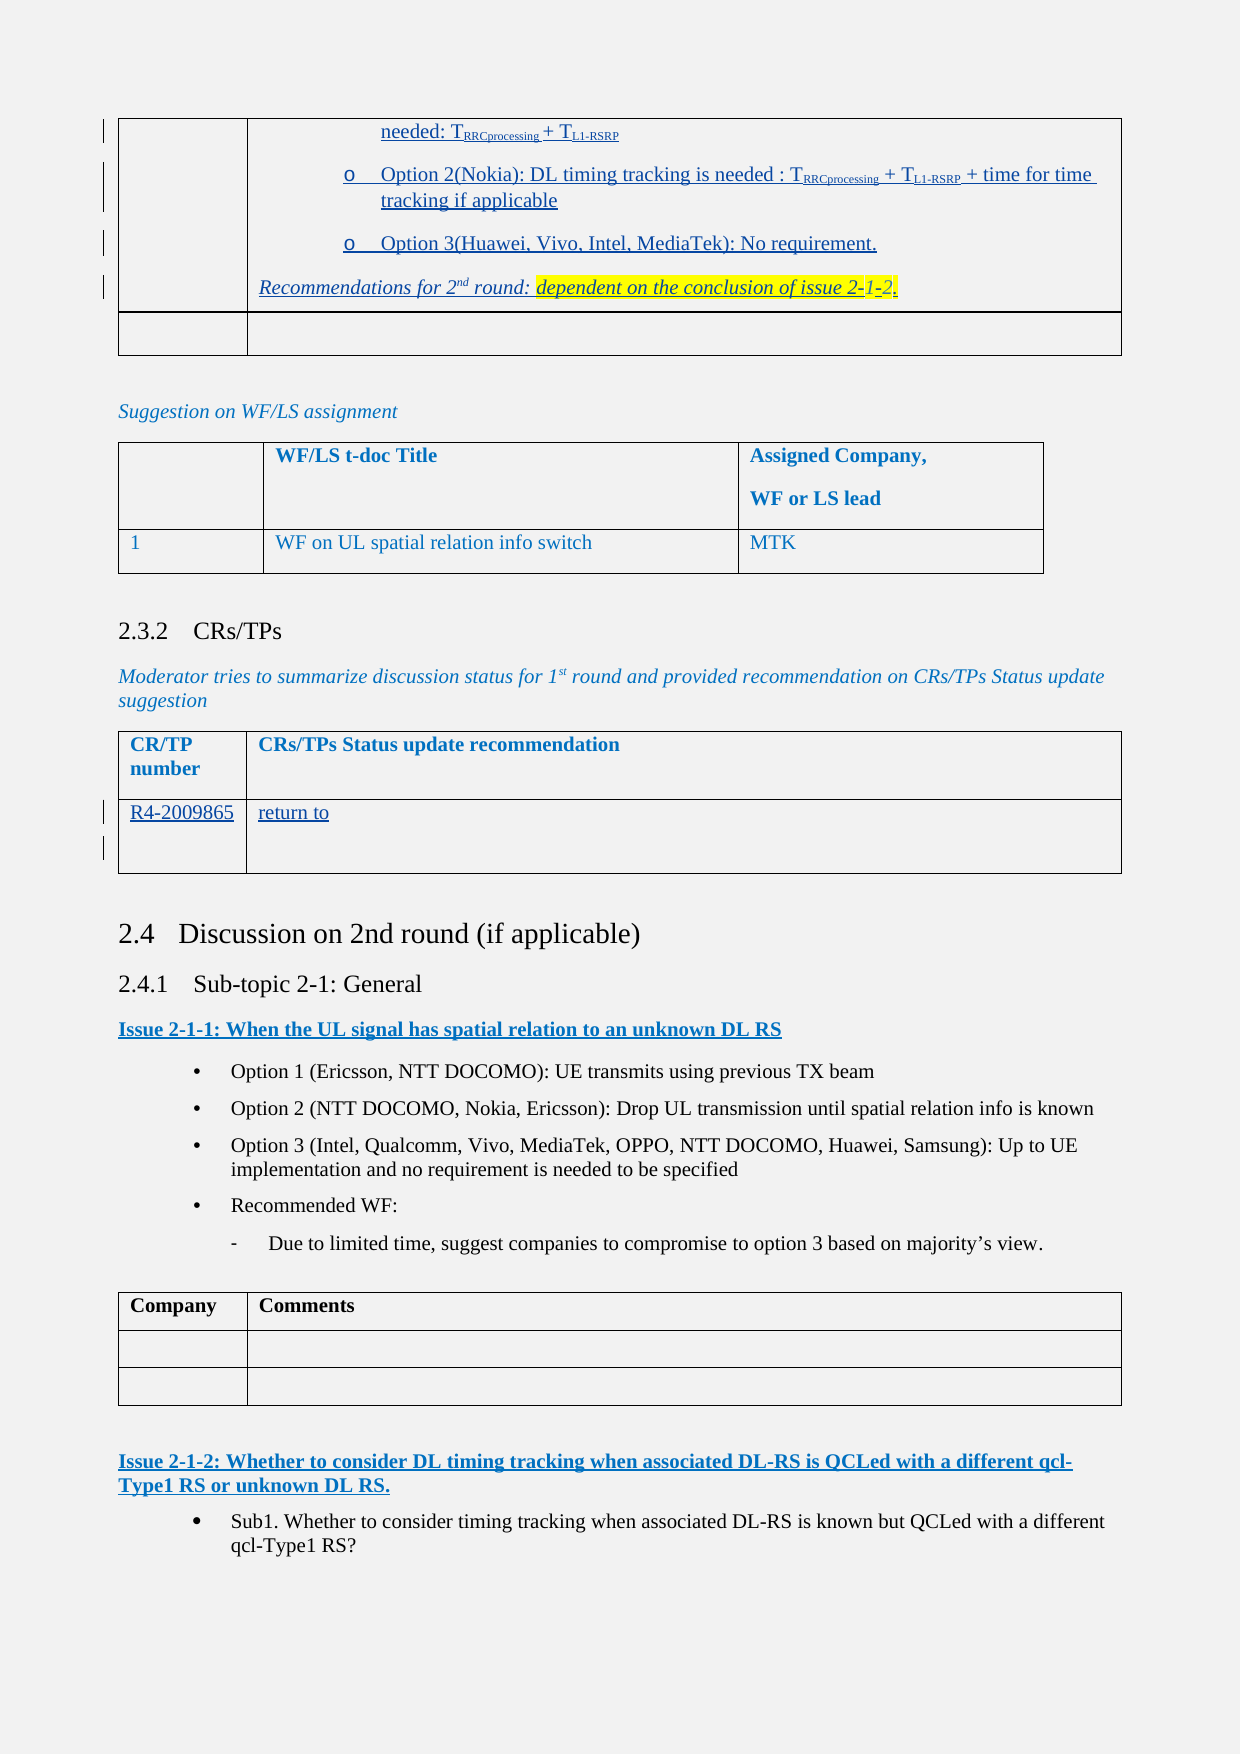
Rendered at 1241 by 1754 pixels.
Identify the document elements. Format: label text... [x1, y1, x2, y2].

table_header CRs/TPs Status update recommendation [247, 732, 1121, 799]
text Suggestion on WF/LS assignment [118, 399, 1122, 423]
list Due to limited time, suggest companies to compromise to option 3 based on majority’s view. [231, 1230, 1122, 1255]
list Sub1. Whether to consider timing tracking when associated DL-RS is known but QCLed with a different qcl-Type1 RS? [193, 1509, 1122, 1557]
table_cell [248, 119, 1121, 311]
table_header CR/TP number [119, 732, 246, 799]
table_header WF/LS t-doc Title [264, 443, 738, 529]
subtitle CRs/TPs [118, 616, 1122, 645]
table_cell [119, 1368, 247, 1405]
table_cell [119, 1331, 247, 1367]
list Recommended WF: [193, 1193, 1122, 1217]
table_cell [119, 313, 247, 355]
list Option 1 (Ericsson, NTT DOCOMO): UE transmits using previous TX beam [193, 1059, 1122, 1083]
table_header Company [119, 1293, 247, 1329]
table_cell [247, 800, 1121, 873]
table_cell [248, 313, 1121, 355]
table_header Assigned Company, WF or LS lead [739, 443, 1043, 529]
table_cell 1 [119, 530, 263, 572]
subtitle Discussion on 2nd round (if applicable) [118, 917, 1122, 950]
table_cell [119, 119, 247, 311]
table_cell [248, 1331, 1121, 1367]
text Issue 2-1-1: When the UL signal has spatial relation to an unknown DL RS [118, 1016, 1122, 1041]
table_cell [248, 1368, 1121, 1405]
table_header [119, 443, 263, 529]
text Moderator tries to summarize discussion status for 1st round and provided recommendation on CRs/TPs Status update suggestion [118, 664, 1122, 712]
subtitle Sub-topic 2-1: General [118, 969, 1122, 998]
list Option 2 (NTT DOCOMO, Nokia, Ericsson): Drop UL transmission until spatial relation info is known [193, 1096, 1122, 1120]
list Option 3 (Intel, Qualcomm, Vivo, MediaTek, OPPO, NTT DOCOMO, Huawei, Samsung): Up to UE implementation and no requirement is needed to be specified [193, 1133, 1122, 1181]
table_cell MTK [739, 530, 1043, 572]
table_cell [119, 800, 246, 873]
table_header Comments [248, 1293, 1121, 1329]
text Issue 2-1-2: Whether to consider DL timing tracking when associated DL-RS is QCLed with a different qcl-Type1 RS or unknown DL RS. [118, 1449, 1122, 1497]
table_cell WF on UL spatial relation info switch [264, 530, 738, 572]
